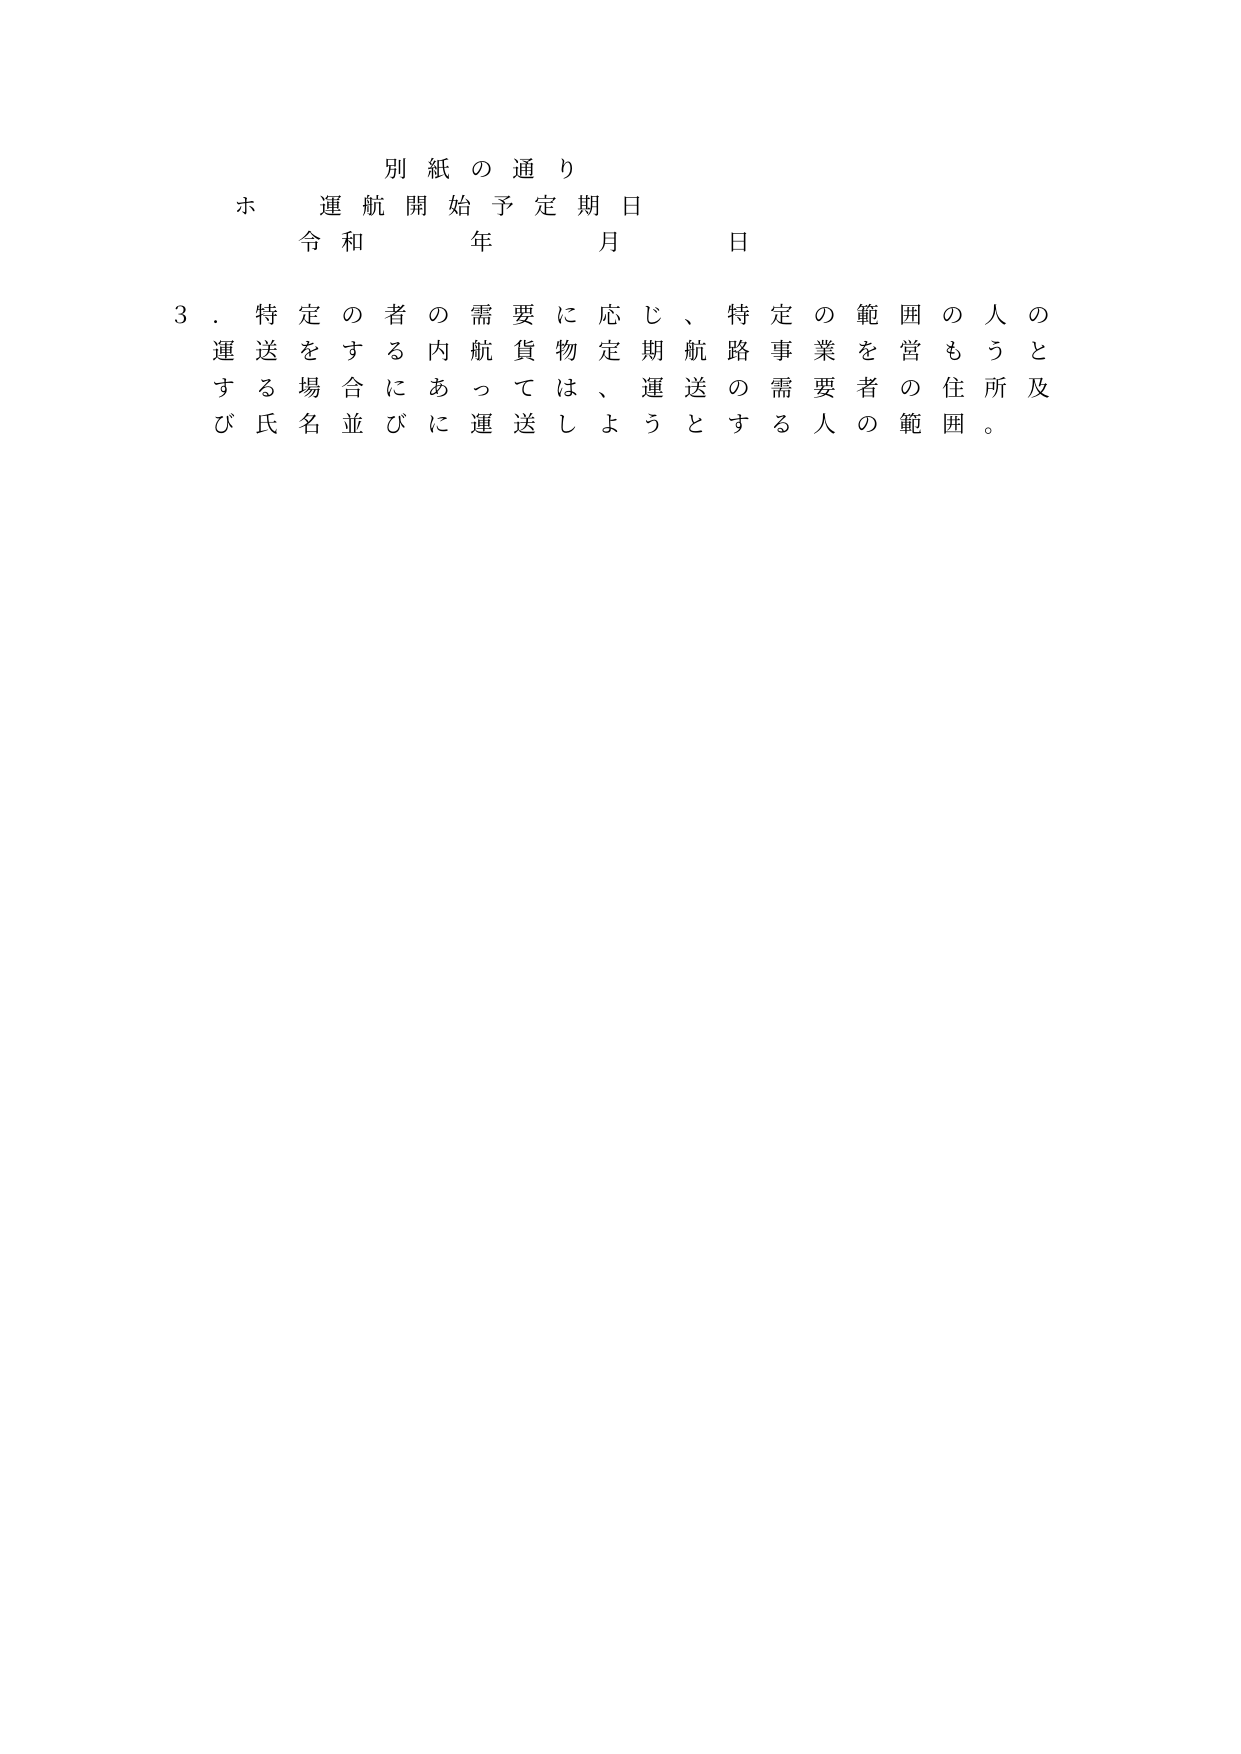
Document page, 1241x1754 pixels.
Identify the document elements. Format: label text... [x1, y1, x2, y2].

text ホ 運航開始予定期日 [169, 186, 1071, 223]
text 別紙の通り [169, 150, 1071, 186]
text 令和 年 月 日 [169, 223, 1071, 259]
text ３．特定の者の需要に応じ、特定の範囲の人の運送をする内航貨物定期航路事業を営もうとする場合にあっては、運送の需要者の住所及び氏名並びに運送しようとする人の範囲。 [169, 295, 1071, 441]
